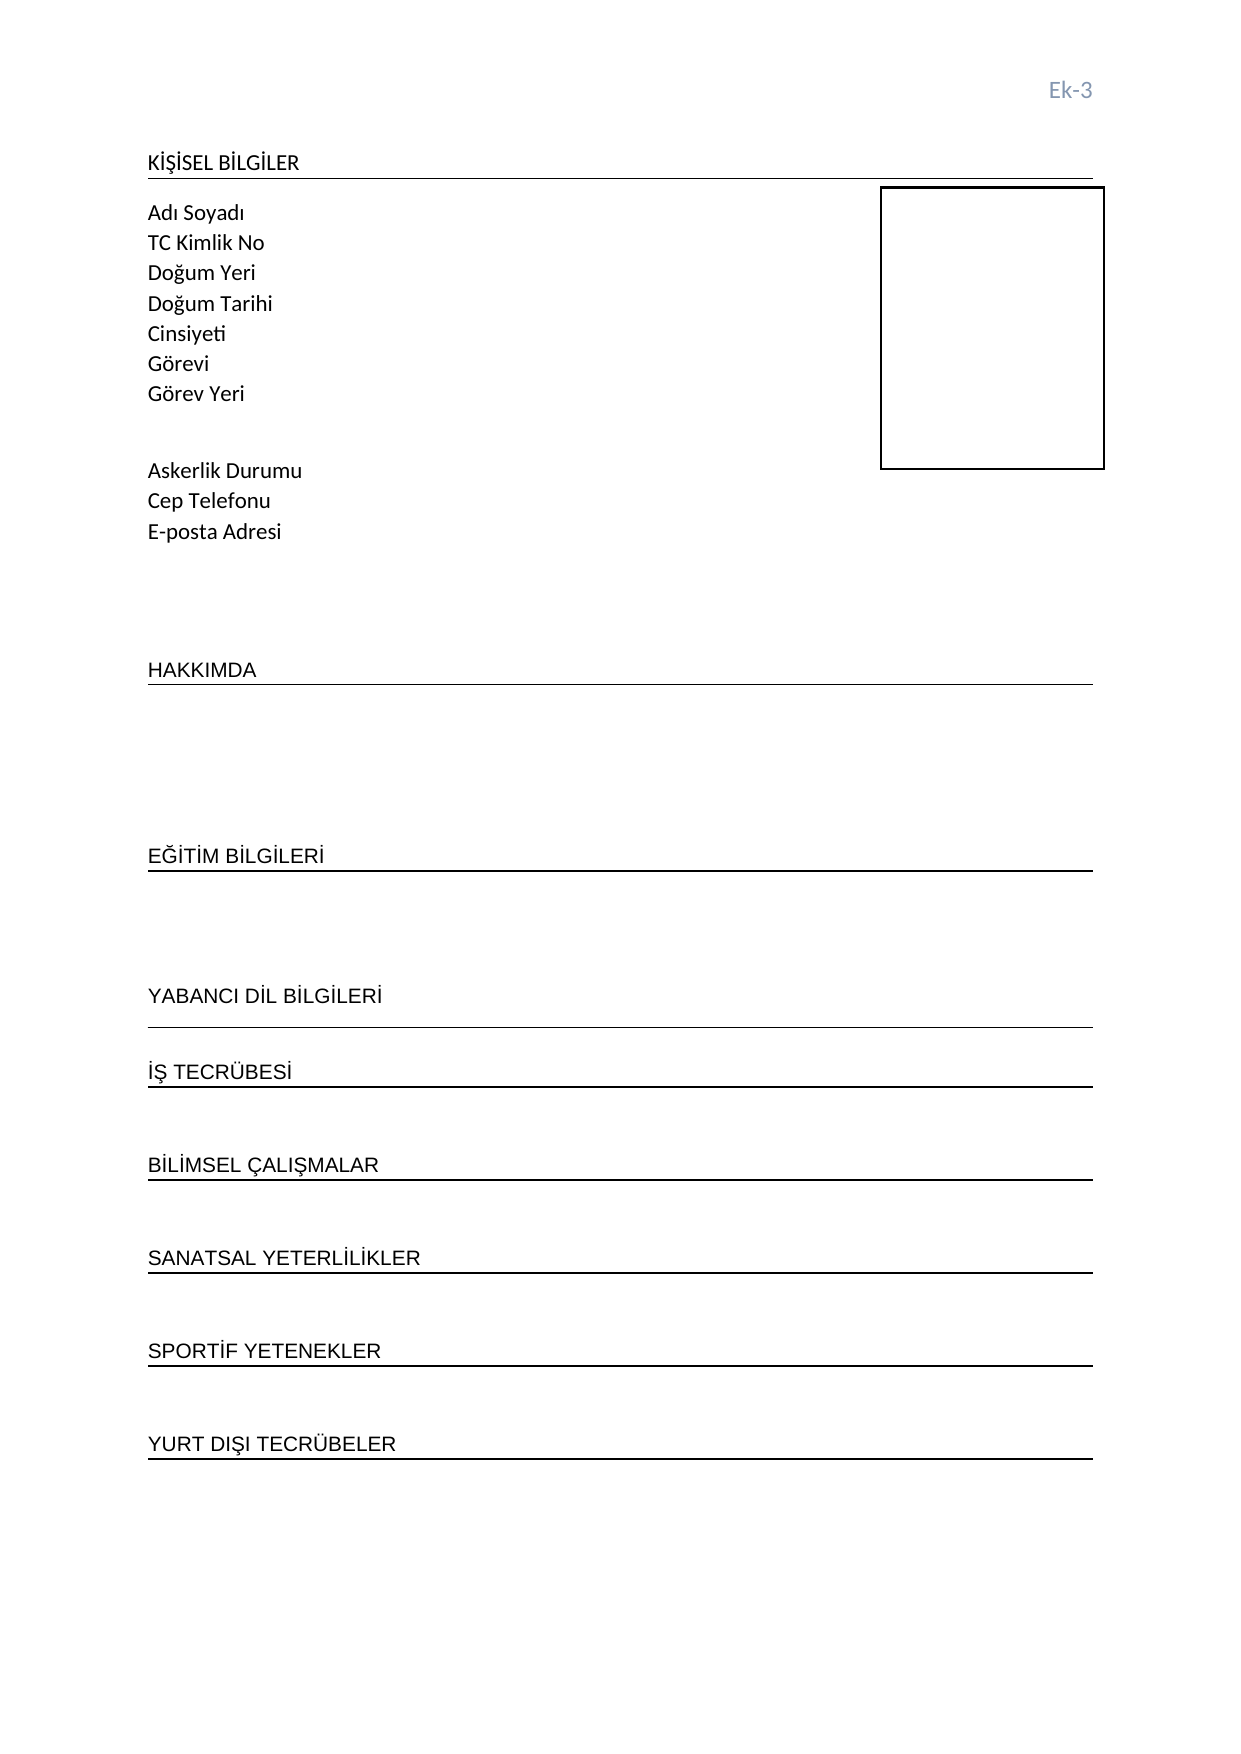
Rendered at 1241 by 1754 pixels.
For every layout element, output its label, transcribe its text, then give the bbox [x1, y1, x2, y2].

text YABANCI DİL BİLGİLERİ [148, 984, 1093, 1008]
text İŞ TECRÜBESİ [148, 1028, 1093, 1086]
text EĞİTİM BİLGİLERİ [148, 844, 1093, 870]
text KİŞİSEL BİLGİLER [148, 148, 1093, 178]
text SANATSAL YETERLİLİKLER [148, 1246, 1093, 1272]
text BİLİMSEL ÇALIŞMALAR [148, 1153, 1093, 1179]
text YURT DIŞI TECRÜBELER [148, 1432, 1093, 1458]
text SPORTİF YETENEKLER [148, 1339, 1093, 1365]
text Askerlik Durumu Cep Telefonu E-posta Adresi [148, 426, 1093, 545]
text HAKKIMDA [148, 657, 1093, 684]
text Adı Soyadı TC Kimlik No Doğum Yeri Doğum Tarihi Cinsiyeti Görevi Görev Yeri [148, 198, 880, 407]
